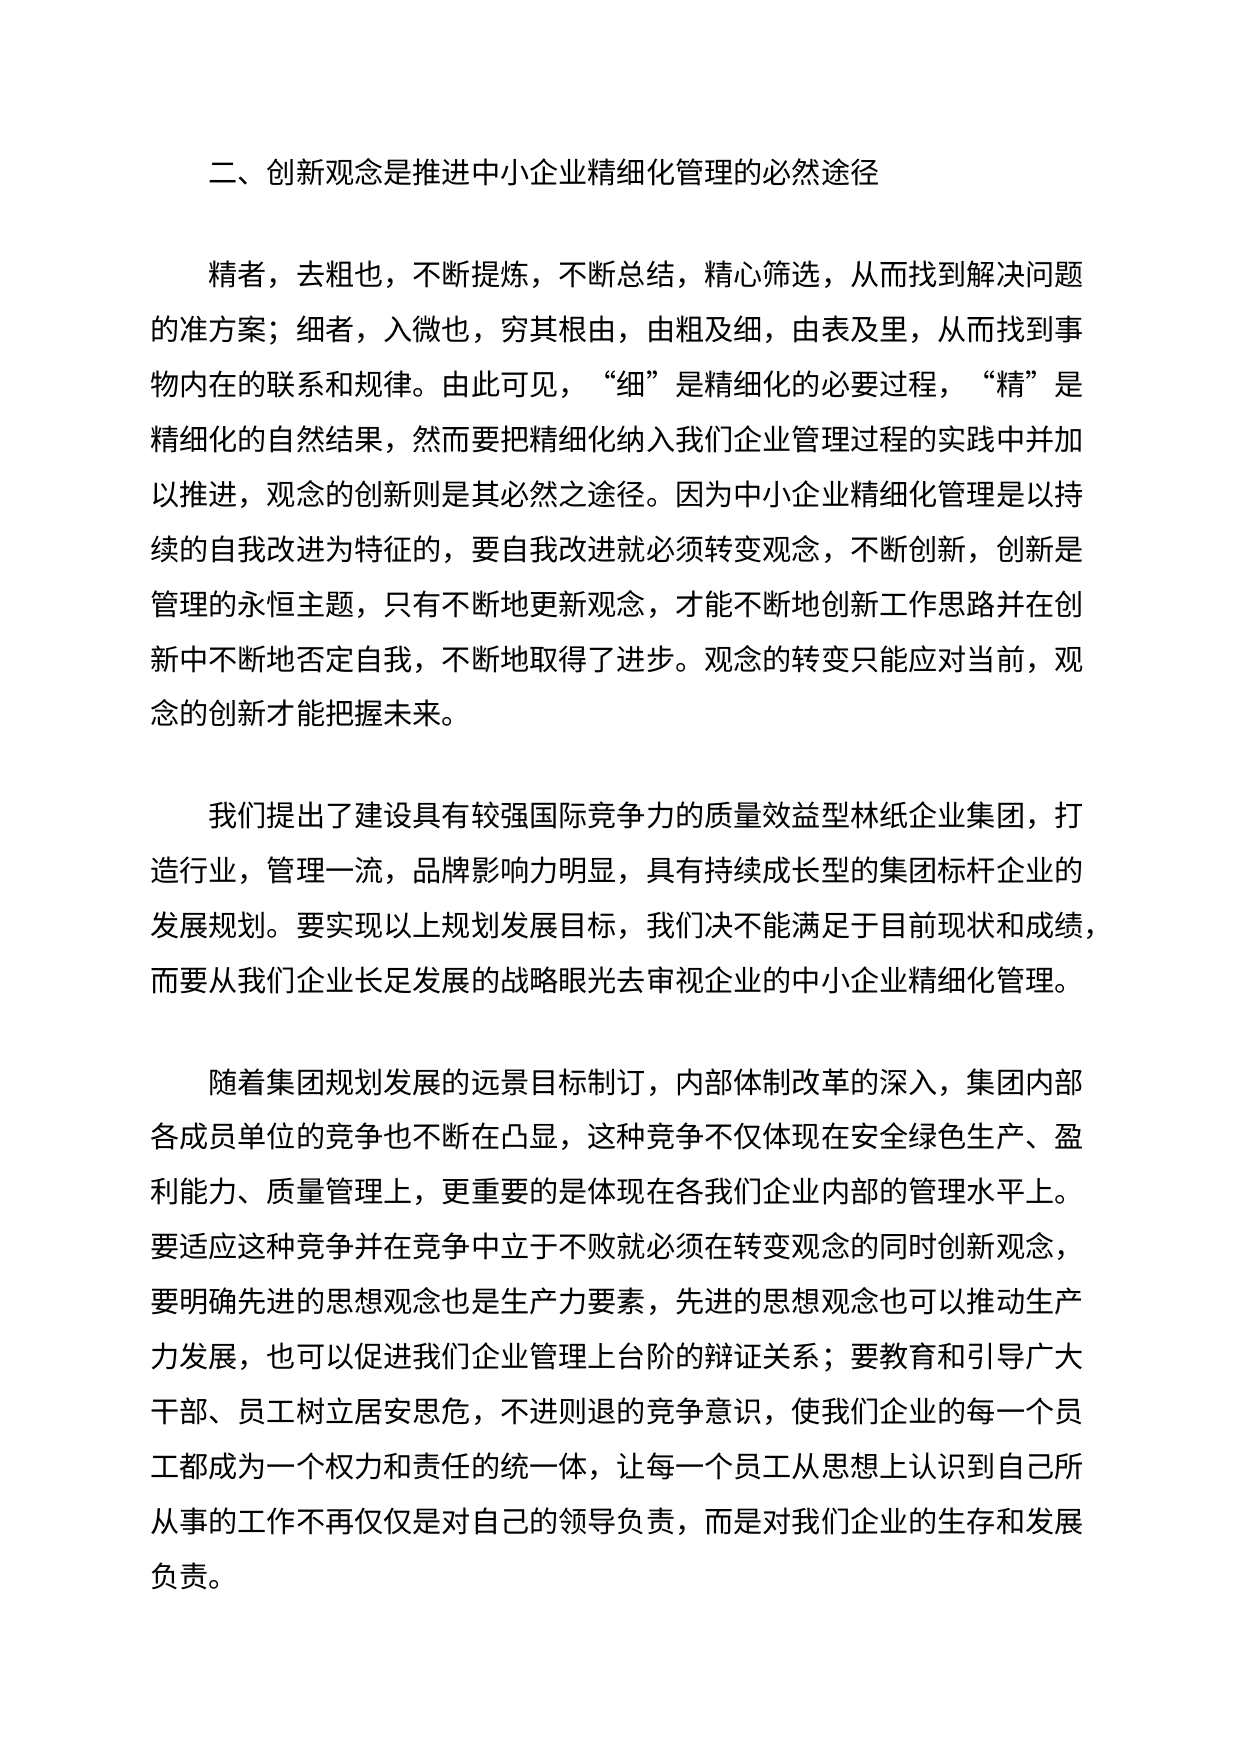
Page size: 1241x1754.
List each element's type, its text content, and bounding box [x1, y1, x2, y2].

text 随着集团规划发展的远景目标制订，内部体制改革的深入，集团内部各成员单位的竞争也不断在凸显，这种竞争不仅体现在安全绿色生产、盈利能力、质量管理上，更重要的是体现在各我们企业内部的管理水平上。要适应这种竞争并在竞争中立于不败就必须在转变观念的同时创新观念，要明确先进的思想观念也是生产力要素，先进的思想观念也可以推动生产力发展，也可以促进我们企业管理上台阶的辩证关系；要教育和引导广大干部、员工树立居安思危，不进则退的竞争意识，使我们企业的每一个员工都成为一个权力和责任的统一体，让每一个员工从思想上认识到自己所从事的工作不再仅仅是对自己的领导负责，而是对我们企业的生存和发展负责。 [150, 1059, 1090, 1596]
text 我们提出了建设具有较强国际竞争力的质量效益型林纸企业集团，打造行业，管理一流，品牌影响力明显，具有持续成长型的集团标杆企业的发展规划。要实现以上规划发展目标，我们决不能满足于目前现状和成绩，而要从我们企业长足发展的战略眼光去审视企业的中小企业精细化管理。 [150, 793, 1090, 1000]
text 二、创新观念是推进中小企业精细化管理的必然途径 [150, 150, 1090, 192]
text 精者，去粗也，不断提炼，不断总结，精心筛选，从而找到解决问题的准方案；细者，入微也，穷其根由，由粗及细，由表及里，从而找到事物内在的联系和规律。由此可见，“细”是精细化的必要过程，“精”是精细化的自然结果，然而要把精细化纳入我们企业管理过程的实践中并加以推进，观念的创新则是其必然之途径。因为中小企业精细化管理是以持续的自我改进为特征的，要自我改进就必须转变观念，不断创新，创新是管理的永恒主题，只有不断地更新观念，才能不断地创新工作思路并在创新中不断地否定自我，不断地取得了进步。观念的转变只能应对当前，观念的创新才能把握未来。 [150, 252, 1090, 733]
